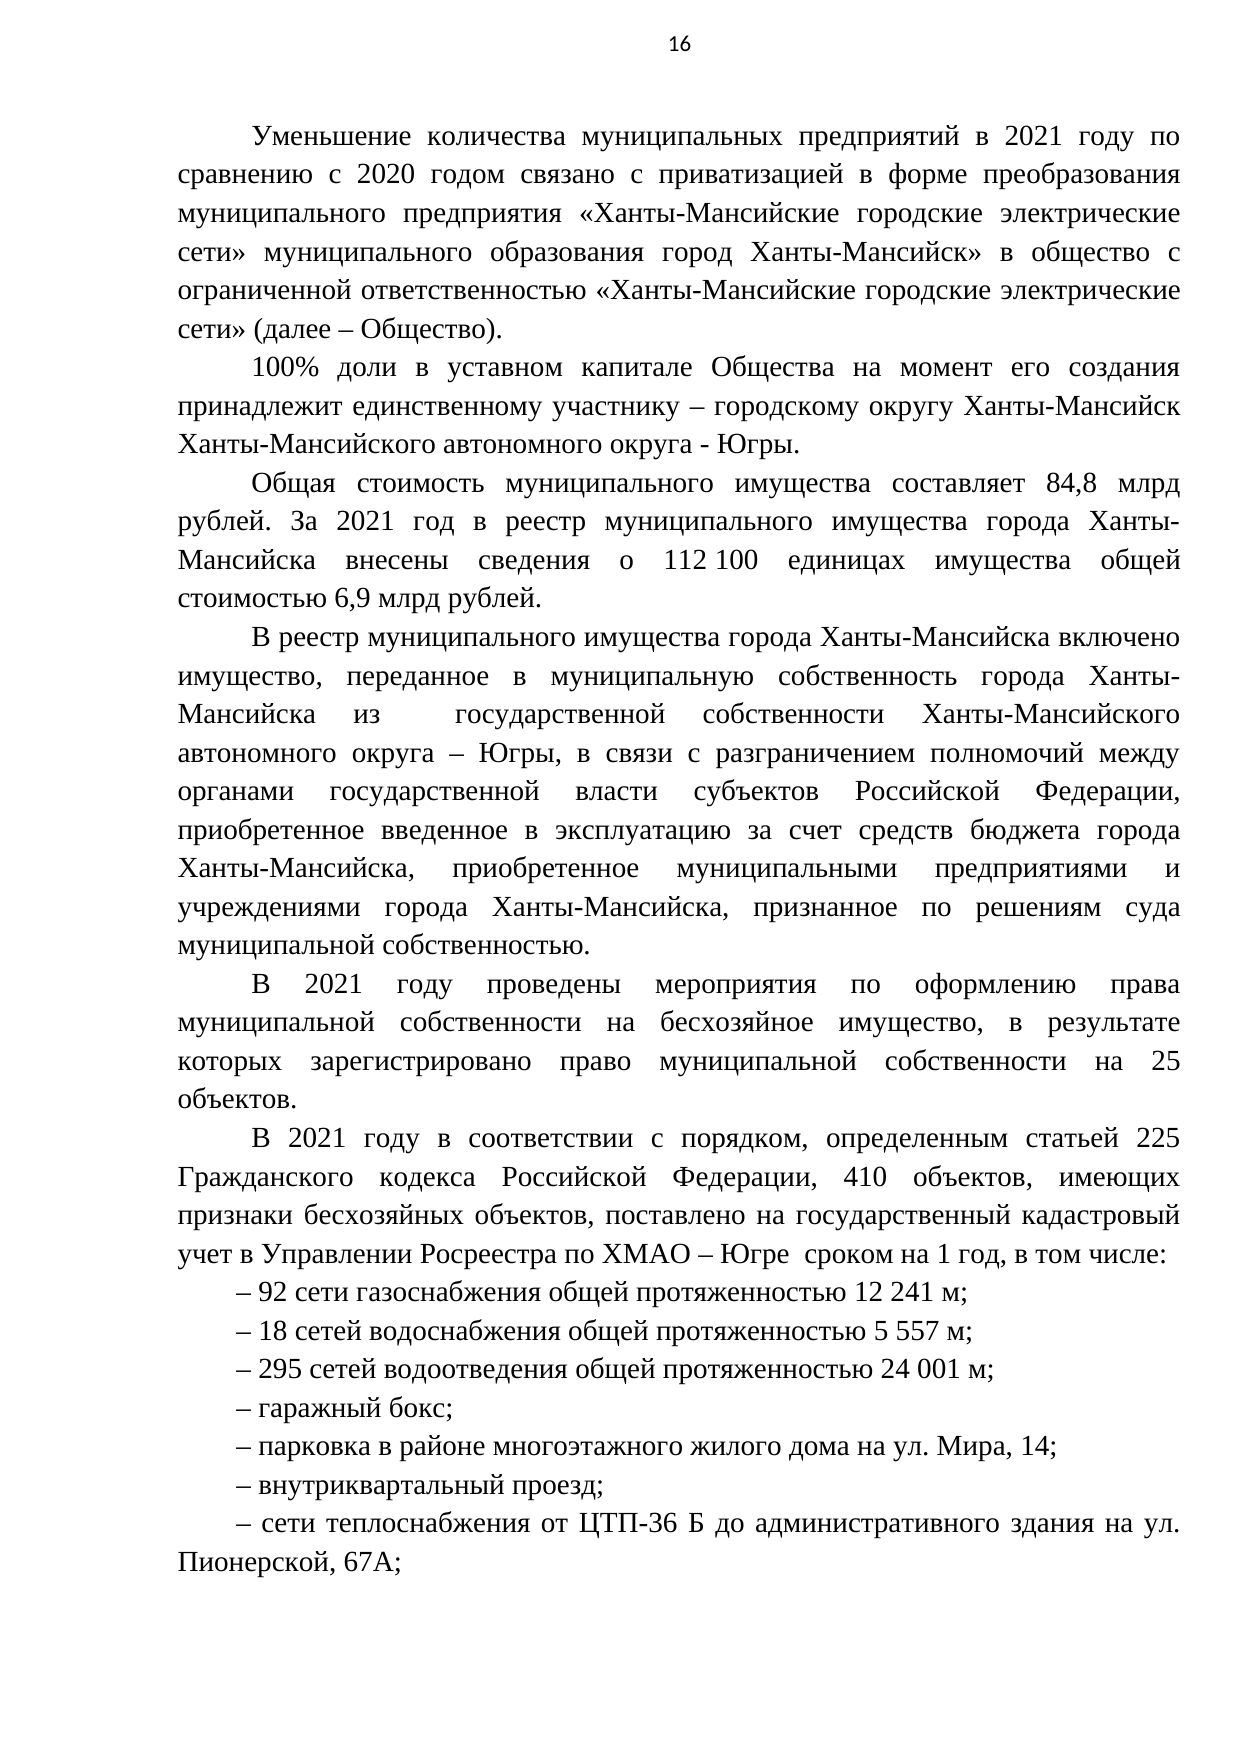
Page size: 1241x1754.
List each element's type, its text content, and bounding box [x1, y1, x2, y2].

text В 2021 году в соответствии с порядком, определенным статьей 225 Гражданского кодекса Российской Федерации, 410 объектов, имеющих признаки бесхозяйных объектов, поставлено на государственный кадастровый учет в Управлении Росреестра по ХМАО – Югре сроком на 1 год, в том числе: [177, 1120, 1181, 1269]
text – 295 сетей водоотведения общей протяженностью 24 001 м; [177, 1351, 1181, 1385]
text Уменьшение количества муниципальных предприятий в 2021 году по сравнению с 2020 годом связано с приватизацией в форме преобразования муниципального предприятия «Ханты-Мансийские городские электрические сети» муниципального образования город Ханты-Мансийск» в общество с ограниченной ответственностью «Ханты-Мансийские городские электрические сети» (далее – Общество). [177, 118, 1181, 344]
text – гаражный бокс; [177, 1390, 1181, 1423]
text Общая стоимость муниципального имущества составляет 84,8 млрд рублей. За 2021 год в реестр муниципального имущества города Ханты-Мансийска внесены сведения о 112 100 единицах имущества общей стоимостью 6,9 млрд рублей. [177, 465, 1181, 614]
text – внутриквартальный проезд; [177, 1467, 1181, 1501]
text – парковка в районе многоэтажного жилого дома на ул. Мира, 14; [177, 1428, 1181, 1462]
text В реестр муниципального имущества города Ханты-Мансийска включено имущество, переданное в муниципальную собственность города Ханты-Мансийска из государственной собственности Ханты-Мансийского автономного округа – Югры, в связи с разграничением полномочий между органами государственной власти субъектов Российской Федерации, приобретенное введенное в эксплуатацию за счет средств бюджета города Ханты-Мансийска, приобретенное муниципальными предприятиями и учреждениями города Ханты-Мансийска, признанное по решениям суда муниципальной собственностью. [177, 619, 1181, 961]
text – 92 сети газоснабжения общей протяженностью 12 241 м; [177, 1274, 1181, 1308]
text – сети теплоснабжения от ЦТП-36 Б до административного здания на ул. Пионерской, 67А; [177, 1506, 1181, 1578]
text – 18 сетей водоснабжения общей протяженностью 5 557 м; [177, 1313, 1181, 1346]
text В 2021 году проведены мероприятия по оформлению права муниципальной собственности на бесхозяйное имущество, в результате которых зарегистрировано право муниципальной собственности на 25 объектов. [177, 966, 1181, 1115]
text 100% доли в уставном капитале Общества на момент его создания принадлежит единственному участнику – городскому округу Ханты-Мансийск Ханты-Мансийского автономного округа - Югры. [177, 349, 1181, 460]
